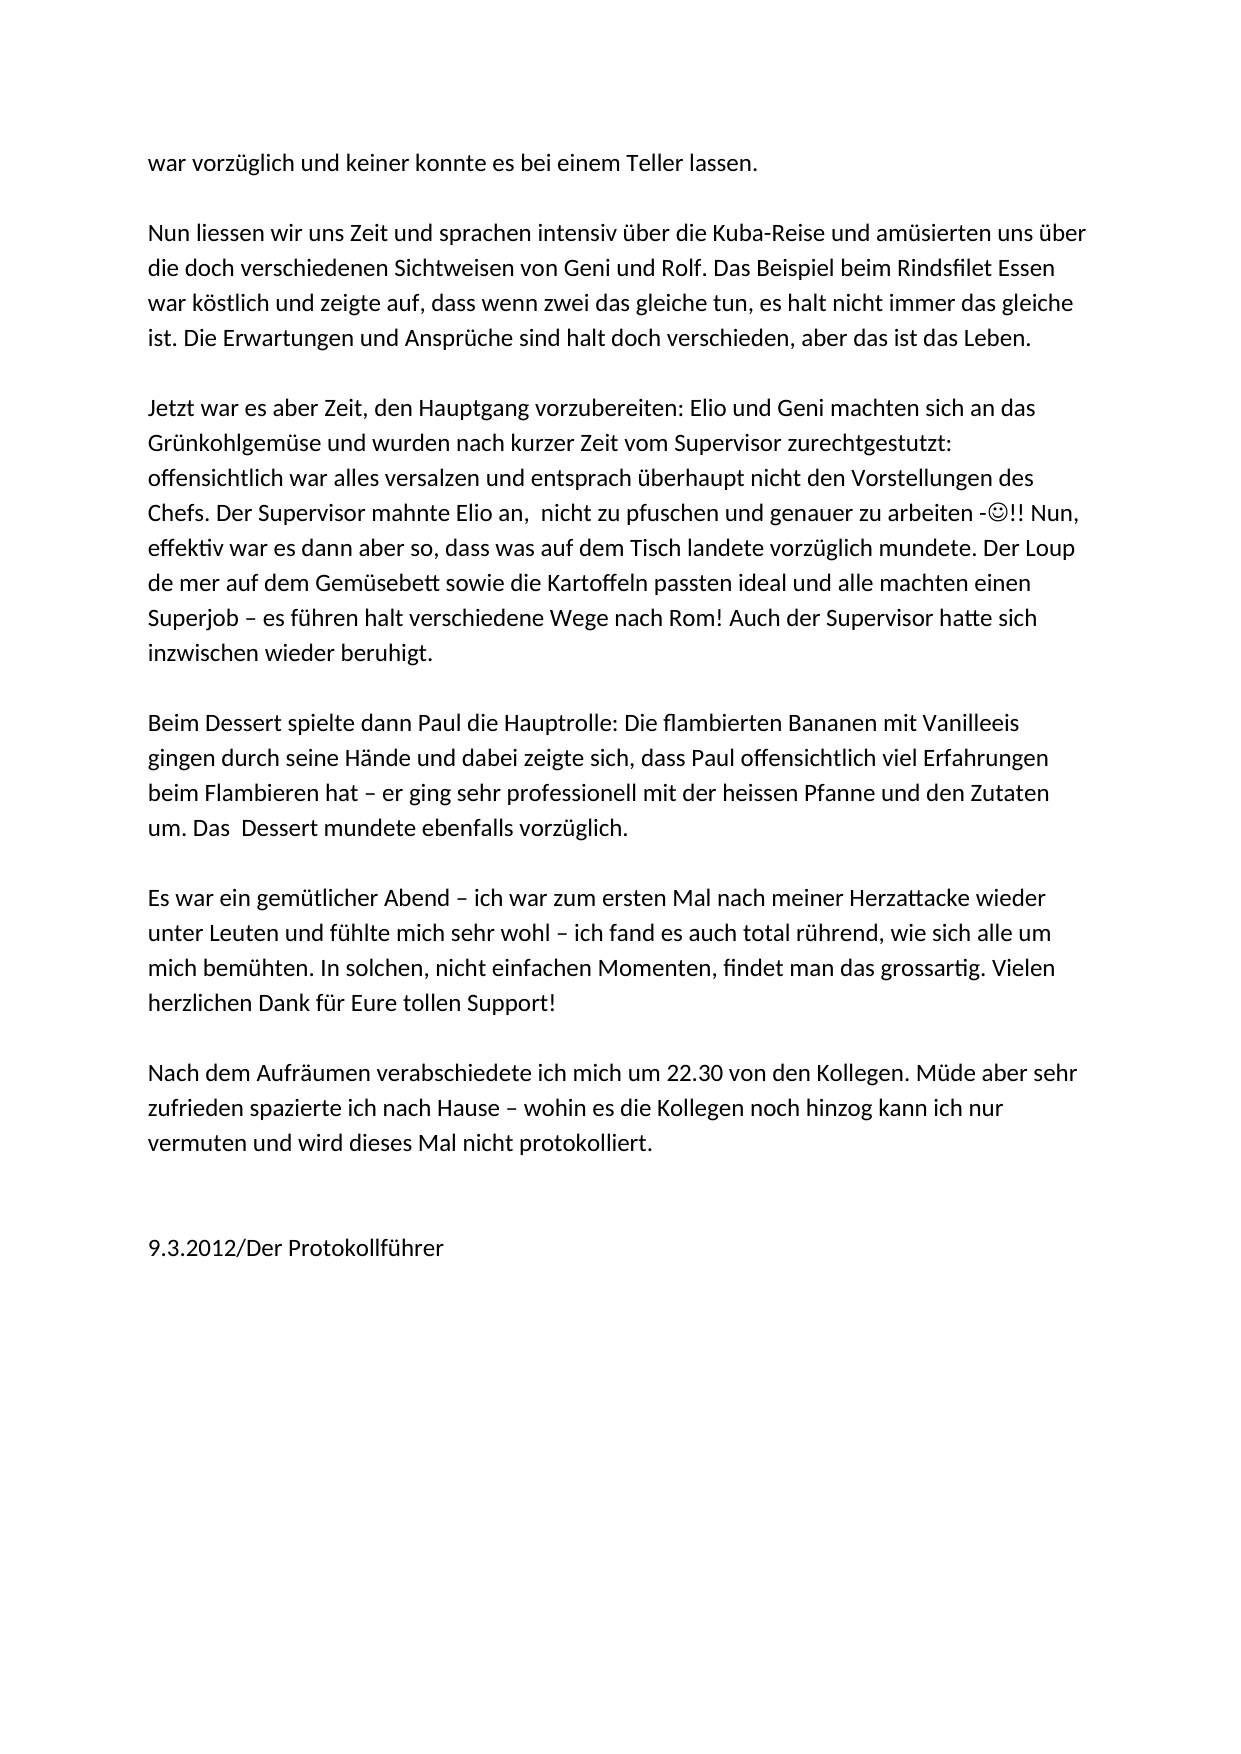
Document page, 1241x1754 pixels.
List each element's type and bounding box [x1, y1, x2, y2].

text [148, 148, 1093, 1263]
